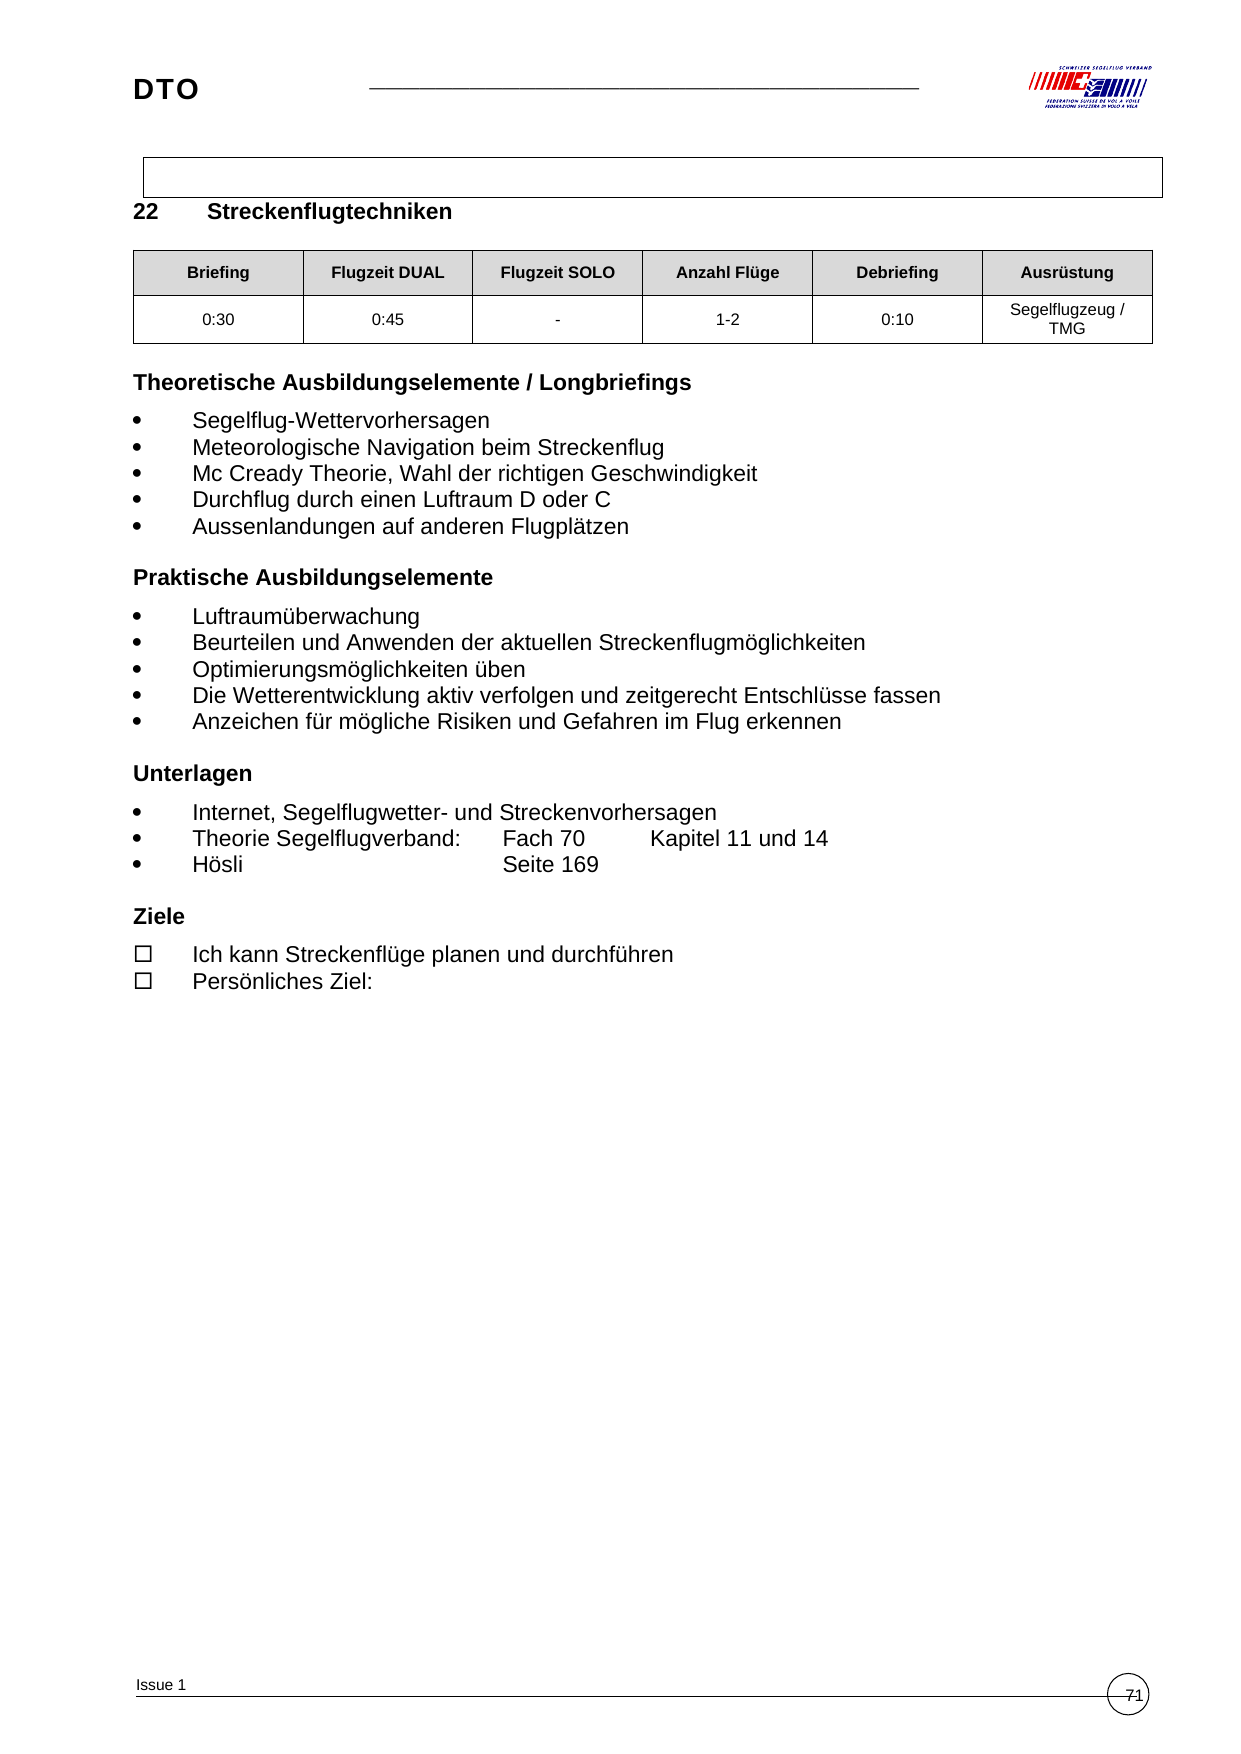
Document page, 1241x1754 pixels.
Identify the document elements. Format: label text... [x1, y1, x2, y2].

text Unterlagen [133, 760, 1152, 786]
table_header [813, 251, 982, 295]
text Die Wetterentwicklung aktiv verfolgen und zeitgerecht Entschlüsse fassen [133, 682, 1152, 708]
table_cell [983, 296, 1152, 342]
text Theoretische Ausbildungselemente / Longbriefings [133, 368, 1152, 395]
text Ziele [133, 903, 1152, 929]
text Meteorologische Navigation beim Streckenflug [133, 434, 1152, 460]
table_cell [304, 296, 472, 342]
text Hösli Seite 169 [133, 851, 1152, 878]
text Persönliches Ziel: [133, 968, 1152, 994]
text Internet, Segelflugwetter- und Streckenvorhersagen [133, 798, 1152, 825]
text Theorie Segelflugverband: Fach 70 Kapitel 11 und 14 [133, 825, 1152, 851]
text Anzeichen für mögliche Risiken und Gefahren im Flug erkennen [133, 708, 1152, 735]
text Segelflug-Wettervorhersagen [133, 407, 1152, 434]
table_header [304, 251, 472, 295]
text Durchflug durch einen Luftraum D oder C [133, 486, 1152, 513]
text Beurteilen und Anwenden der aktuellen Streckenflugmöglichkeiten [133, 629, 1152, 656]
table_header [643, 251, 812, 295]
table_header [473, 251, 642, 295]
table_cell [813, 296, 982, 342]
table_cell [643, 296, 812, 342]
text 22 Streckenflugtechniken [133, 198, 1152, 224]
picture [1028, 66, 1153, 108]
text Praktische Ausbildungselemente [133, 564, 1152, 590]
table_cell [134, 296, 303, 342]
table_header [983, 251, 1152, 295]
list Ich kann Streckenflüge planen und durchführen [133, 941, 1152, 968]
text Luftraumüberwachung [133, 603, 1152, 629]
text Mc Cready Theorie, Wahl der richtigen Geschwindigkeit [133, 460, 1152, 486]
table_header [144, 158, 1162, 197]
text Optimierungsmöglichkeiten üben [133, 656, 1152, 682]
text Aussenlandungen auf anderen Flugplätzen [133, 513, 1152, 539]
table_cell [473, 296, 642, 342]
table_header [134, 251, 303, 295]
